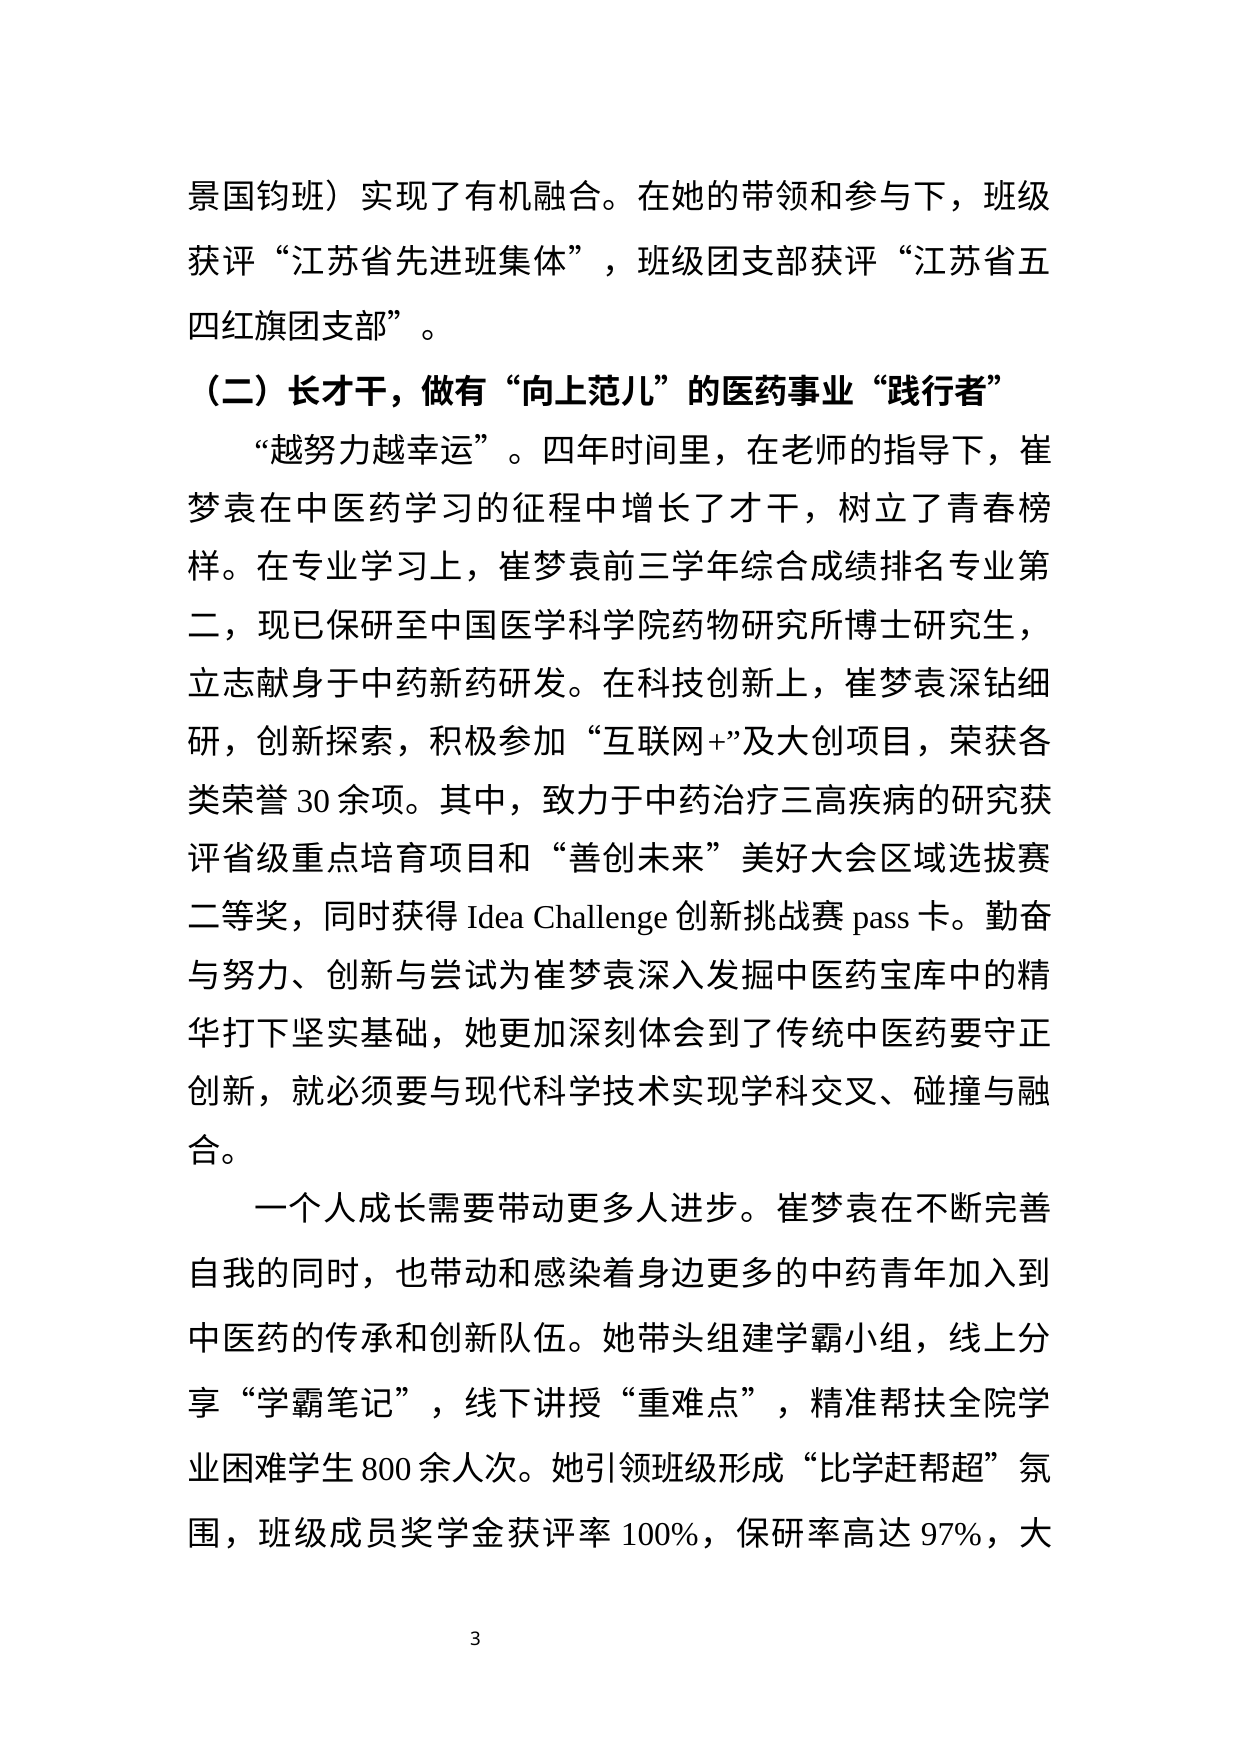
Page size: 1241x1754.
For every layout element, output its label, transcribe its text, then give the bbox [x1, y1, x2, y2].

list （二）长才干，做有“向上范儿”的医药事业“践行者” [187, 357, 1053, 415]
list “越努力越幸运”。四年时间里，在老师的指导下，崔梦袁在中医药学习的征程中增长了才干，树立了青春榜样。在专业学习上，崔梦袁前三学年综合成绩排名专业第二，现已保研至中国医学科学院药物研究所博士研究生，立志献身于中药新药研发。在科技创新上，崔梦袁深钻细研，创新探索，积极参加“互联网+”及大创项目，荣获各类荣誉30余项。其中，致力于中药治疗三高疾病的研究获评省级重点培育项目和“善创未来”美好大会区域选拔赛二等奖，同时获得Idea Challenge创新挑战赛pass卡。勤奋与努力、创新与尝试为崔梦袁深入发掘中医药宝库中的精华打下坚实基础，她更加深刻体会到了传统中医药要守正创新，就必须要与现代科学技术实现学科交叉、碰撞与融合。 [187, 415, 1053, 1174]
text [187, 1174, 1053, 1564]
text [187, 162, 1053, 357]
